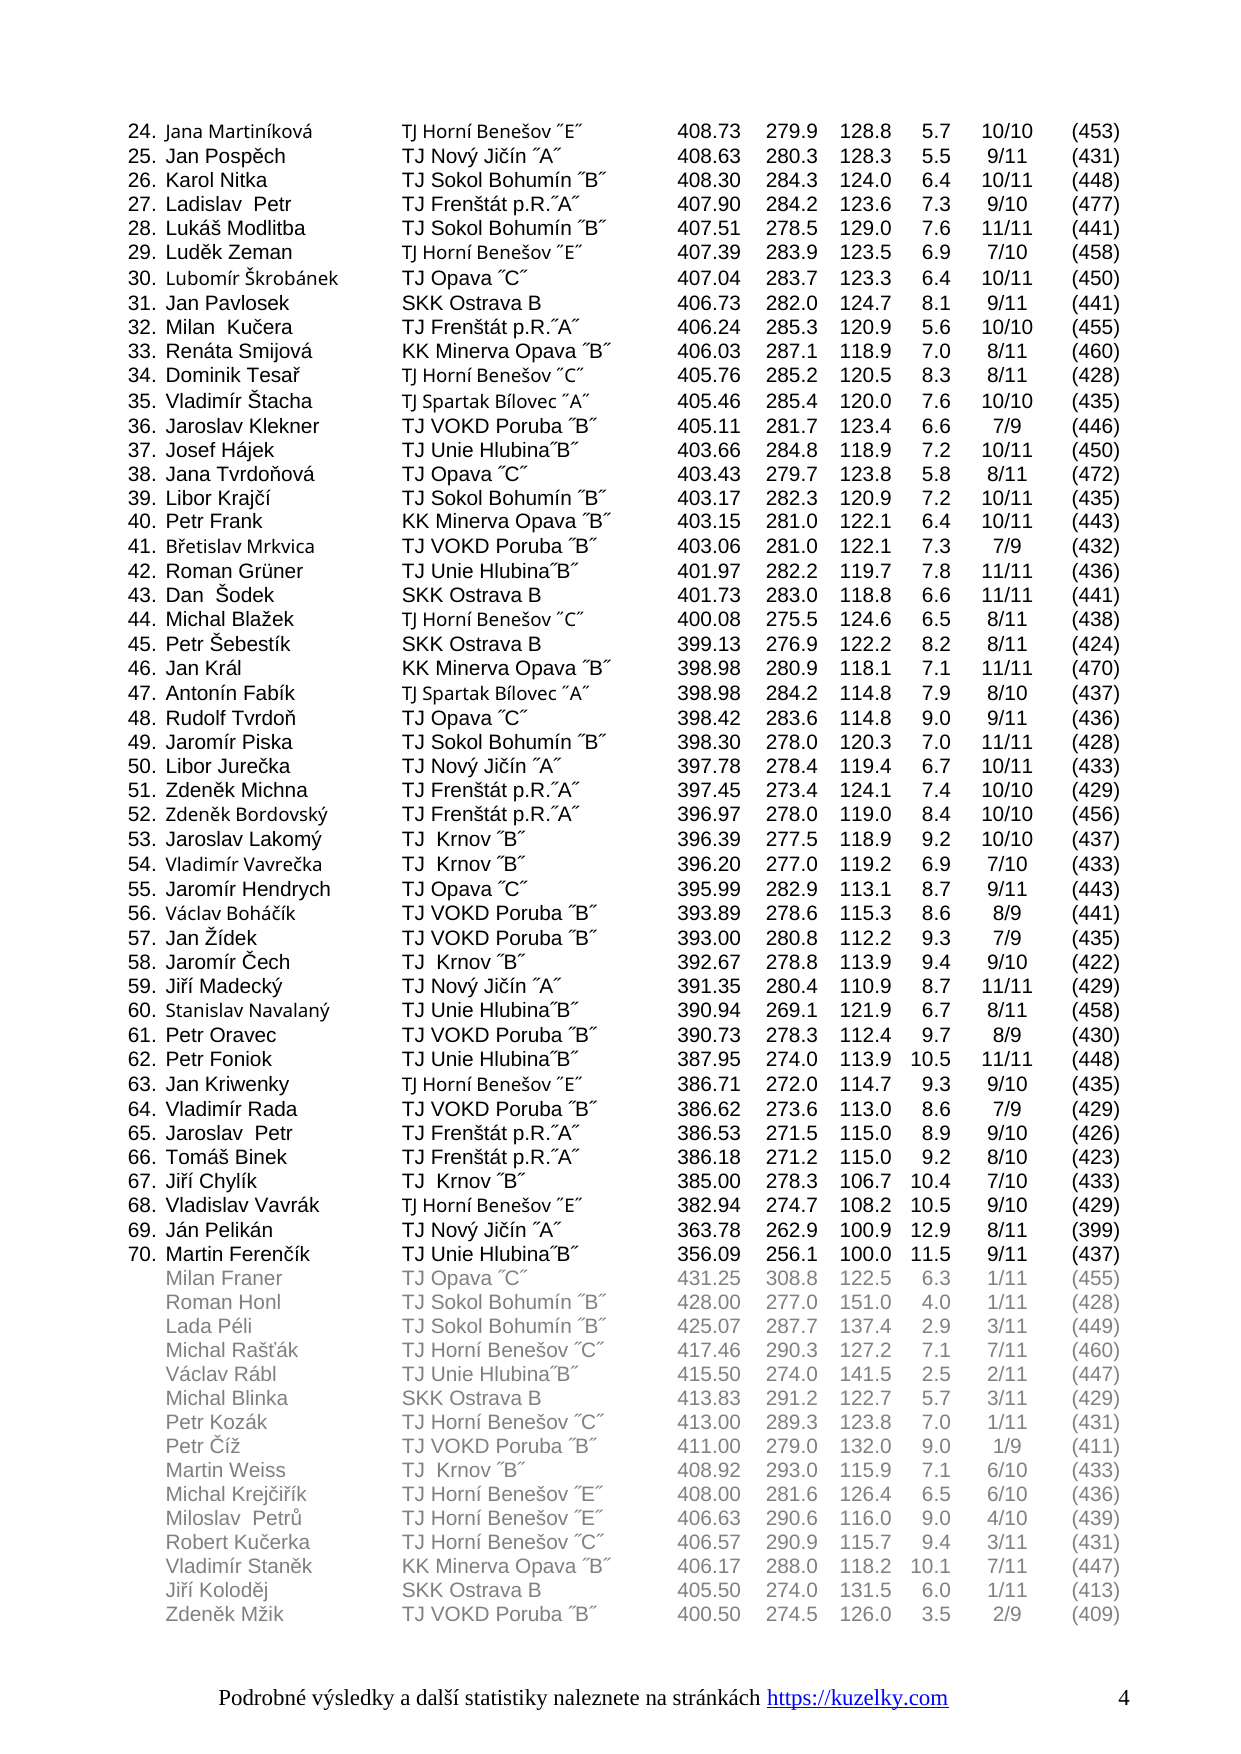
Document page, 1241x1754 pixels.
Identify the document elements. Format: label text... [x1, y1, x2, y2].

text Miloslav Petrů TJ Horní Benešov ˝E˝ 406.63 290.6 116.0 9.0 4/10 (439) [106, 1506, 1134, 1529]
text 49. Jaromír Piska TJ Sokol Bohumín ˝B˝ 398.30 278.0 120.3 7.0 11/11 (428) [106, 729, 1134, 753]
text 32. Milan Kučera TJ Frenštát p.R.˝A˝ 406.24 285.3 120.9 5.6 10/10 (455) [106, 314, 1134, 338]
text 43. Dan Šodek SKK Ostrava B 401.73 283.0 118.8 6.6 11/11 (441) [106, 583, 1134, 607]
text 33. Renáta Smijová KK Minerva Opava ˝B˝ 406.03 287.1 118.9 7.0 8/11 (460) [106, 338, 1134, 362]
text 47. Antonín Fabík TJ Spartak Bílovec ˝A˝ 398.98 284.2 114.8 7.9 8/10 (437) [106, 680, 1134, 706]
text Michal Krejčiřík TJ Horní Benešov ˝E˝ 408.00 281.6 126.4 6.5 6/10 (436) [106, 1482, 1134, 1506]
text 24. Jana Martiníková TJ Horní Benešov ˝E˝ 408.73 279.9 128.8 5.7 10/10 (453) [106, 118, 1134, 144]
text 69. Ján Pelikán TJ Nový Jičín ˝A˝ 363.78 262.9 100.9 12.9 8/11 (399) [106, 1218, 1134, 1242]
text 55. Jaromír Hendrych TJ Opava ˝C˝ 395.99 282.9 113.1 8.7 9/11 (443) [106, 876, 1134, 900]
text 38. Jana Tvrdoňová TJ Opava ˝C˝ 403.43 279.7 123.8 5.8 8/11 (472) [106, 461, 1134, 485]
text 42. Roman Grüner TJ Unie Hlubina˝B˝ 401.97 282.2 119.7 7.8 11/11 (436) [106, 559, 1134, 583]
text 70. Martin Ferenčík TJ Unie Hlubina˝B˝ 356.09 256.1 100.0 11.5 9/11 (437) [106, 1242, 1134, 1266]
text 53. Jaroslav Lakomý TJ Krnov ˝B˝ 396.39 277.5 118.9 9.2 10/10 (437) [106, 827, 1134, 851]
text Vladimír Staněk KK Minerva Opava ˝B˝ 406.17 288.0 118.2 10.1 7/11 (447) [106, 1553, 1134, 1577]
text 59. Jiří Madecký TJ Nový Jičín ˝A˝ 391.35 280.4 110.9 8.7 11/11 (429) [106, 974, 1134, 998]
text 26. Karol Nitka TJ Sokol Bohumín ˝B˝ 408.30 284.3 124.0 6.4 10/11 (448) [106, 168, 1134, 192]
text 63. Jan Kriwenky TJ Horní Benešov ˝E˝ 386.71 272.0 114.7 9.3 9/10 (435) [106, 1071, 1134, 1097]
text Zdeněk Mžik TJ VOKD Poruba ˝B˝ 400.50 274.5 126.0 3.5 2/9 (409) [106, 1601, 1134, 1625]
text 34. Dominik Tesař TJ Horní Benešov ˝C˝ 405.76 285.2 120.5 8.3 8/11 (428) [106, 362, 1134, 388]
text Milan Franer TJ Opava ˝C˝ 431.25 308.8 122.5 6.3 1/11 (455) [106, 1266, 1134, 1290]
text 25. Jan Pospěch TJ Nový Jičín ˝A˝ 408.63 280.3 128.3 5.5 9/11 (431) [106, 144, 1134, 168]
text Roman Honl TJ Sokol Bohumín ˝B˝ 428.00 277.0 151.0 4.0 1/11 (428) [106, 1290, 1134, 1314]
text 31. Jan Pavlosek SKK Ostrava B 406.73 282.0 124.7 8.1 9/11 (441) [106, 291, 1134, 314]
text Michal Blinka SKK Ostrava B 413.83 291.2 122.7 5.7 3/11 (429) [106, 1386, 1134, 1410]
text 54. Vladimír Vavrečka TJ Krnov ˝B˝ 396.20 277.0 119.2 6.9 7/10 (433) [106, 851, 1134, 876]
text Václav Rábl TJ Unie Hlubina˝B˝ 415.50 274.0 141.5 2.5 2/11 (447) [106, 1362, 1134, 1386]
text Martin Weiss TJ Krnov ˝B˝ 408.92 293.0 115.9 7.1 6/10 (433) [106, 1458, 1134, 1482]
text 64. Vladimír Rada TJ VOKD Poruba ˝B˝ 386.62 273.6 113.0 8.6 7/9 (429) [106, 1097, 1134, 1121]
text 52. Zdeněk Bordovský TJ Frenštát p.R.˝A˝ 396.97 278.0 119.0 8.4 10/10 (456) [106, 801, 1134, 827]
text 67. Jiří Chylík TJ Krnov ˝B˝ 385.00 278.3 106.7 10.4 7/10 (433) [106, 1169, 1134, 1193]
text Robert Kučerka TJ Horní Benešov ˝C˝ 406.57 290.9 115.7 9.4 3/11 (431) [106, 1529, 1134, 1553]
text 37. Josef Hájek TJ Unie Hlubina˝B˝ 403.66 284.8 118.9 7.2 10/11 (450) [106, 437, 1134, 461]
text 27. Ladislav Petr TJ Frenštát p.R.˝A˝ 407.90 284.2 123.6 7.3 9/10 (477) [106, 192, 1134, 216]
text Petr Kozák TJ Horní Benešov ˝C˝ 413.00 289.3 123.8 7.0 1/11 (431) [106, 1410, 1134, 1434]
text 57. Jan Žídek TJ VOKD Poruba ˝B˝ 393.00 280.8 112.2 9.3 7/9 (435) [106, 926, 1134, 950]
text Lada Péli TJ Sokol Bohumín ˝B˝ 425.07 287.7 137.4 2.9 3/11 (449) [106, 1314, 1134, 1338]
text 30. Lubomír Škrobánek TJ Opava ˝C˝ 407.04 283.7 123.3 6.4 10/11 (450) [106, 265, 1134, 291]
text 40. Petr Frank KK Minerva Opava ˝B˝ 403.15 281.0 122.1 6.4 10/11 (443) [106, 509, 1134, 533]
text 44. Michal Blažek TJ Horní Benešov ˝C˝ 400.08 275.5 124.6 6.5 8/11 (438) [106, 607, 1134, 632]
text 65. Jaroslav Petr TJ Frenštát p.R.˝A˝ 386.53 271.5 115.0 8.9 9/10 (426) [106, 1121, 1134, 1145]
text 66. Tomáš Binek TJ Frenštát p.R.˝A˝ 386.18 271.2 115.0 9.2 8/10 (423) [106, 1145, 1134, 1169]
text 50. Libor Jurečka TJ Nový Jičín ˝A˝ 397.78 278.4 119.4 6.7 10/11 (433) [106, 753, 1134, 777]
text 28. Lukáš Modlitba TJ Sokol Bohumín ˝B˝ 407.51 278.5 129.0 7.6 11/11 (441) [106, 216, 1134, 239]
text 60. Stanislav Navalaný TJ Unie Hlubina˝B˝ 390.94 269.1 121.9 6.7 8/11 (458) [106, 998, 1134, 1023]
text 45. Petr Šebestík SKK Ostrava B 399.13 276.9 122.2 8.2 8/11 (424) [106, 632, 1134, 656]
text 46. Jan Král KK Minerva Opava ˝B˝ 398.98 280.9 118.1 7.1 11/11 (470) [106, 656, 1134, 680]
text 68. Vladislav Vavrák TJ Horní Benešov ˝E˝ 382.94 274.7 108.2 10.5 9/10 (429) [106, 1193, 1134, 1218]
text 29. Luděk Zeman TJ Horní Benešov ˝E˝ 407.39 283.9 123.5 6.9 7/10 (458) [106, 239, 1134, 265]
text 62. Petr Foniok TJ Unie Hlubina˝B˝ 387.95 274.0 113.9 10.5 11/11 (448) [106, 1047, 1134, 1071]
text 39. Libor Krajčí TJ Sokol Bohumín ˝B˝ 403.17 282.3 120.9 7.2 10/11 (435) [106, 485, 1134, 509]
text 36. Jaroslav Klekner TJ VOKD Poruba ˝B˝ 405.11 281.7 123.4 6.6 7/9 (446) [106, 413, 1134, 437]
text 56. Václav Boháčík TJ VOKD Poruba ˝B˝ 393.89 278.6 115.3 8.6 8/9 (441) [106, 900, 1134, 926]
text Jiří Koloděj SKK Ostrava B 405.50 274.0 131.5 6.0 1/11 (413) [106, 1577, 1134, 1601]
text 48. Rudolf Tvrdoň TJ Opava ˝C˝ 398.42 283.6 114.8 9.0 9/11 (436) [106, 706, 1134, 729]
text 61. Petr Oravec TJ VOKD Poruba ˝B˝ 390.73 278.3 112.4 9.7 8/9 (430) [106, 1023, 1134, 1047]
text 58. Jaromír Čech TJ Krnov ˝B˝ 392.67 278.8 113.9 9.4 9/10 (422) [106, 950, 1134, 974]
text Michal Rašťák TJ Horní Benešov ˝C˝ 417.46 290.3 127.2 7.1 7/11 (460) [106, 1338, 1134, 1362]
text 41. Břetislav Mrkvica TJ VOKD Poruba ˝B˝ 403.06 281.0 122.1 7.3 7/9 (432) [106, 533, 1134, 559]
text Petr Číž TJ VOKD Poruba ˝B˝ 411.00 279.0 132.0 9.0 1/9 (411) [106, 1434, 1134, 1458]
text 35. Vladimír Štacha TJ Spartak Bílovec ˝A˝ 405.46 285.4 120.0 7.6 10/10 (435) [106, 388, 1134, 413]
text 51. Zdeněk Michna TJ Frenštát p.R.˝A˝ 397.45 273.4 124.1 7.4 10/10 (429) [106, 777, 1134, 801]
